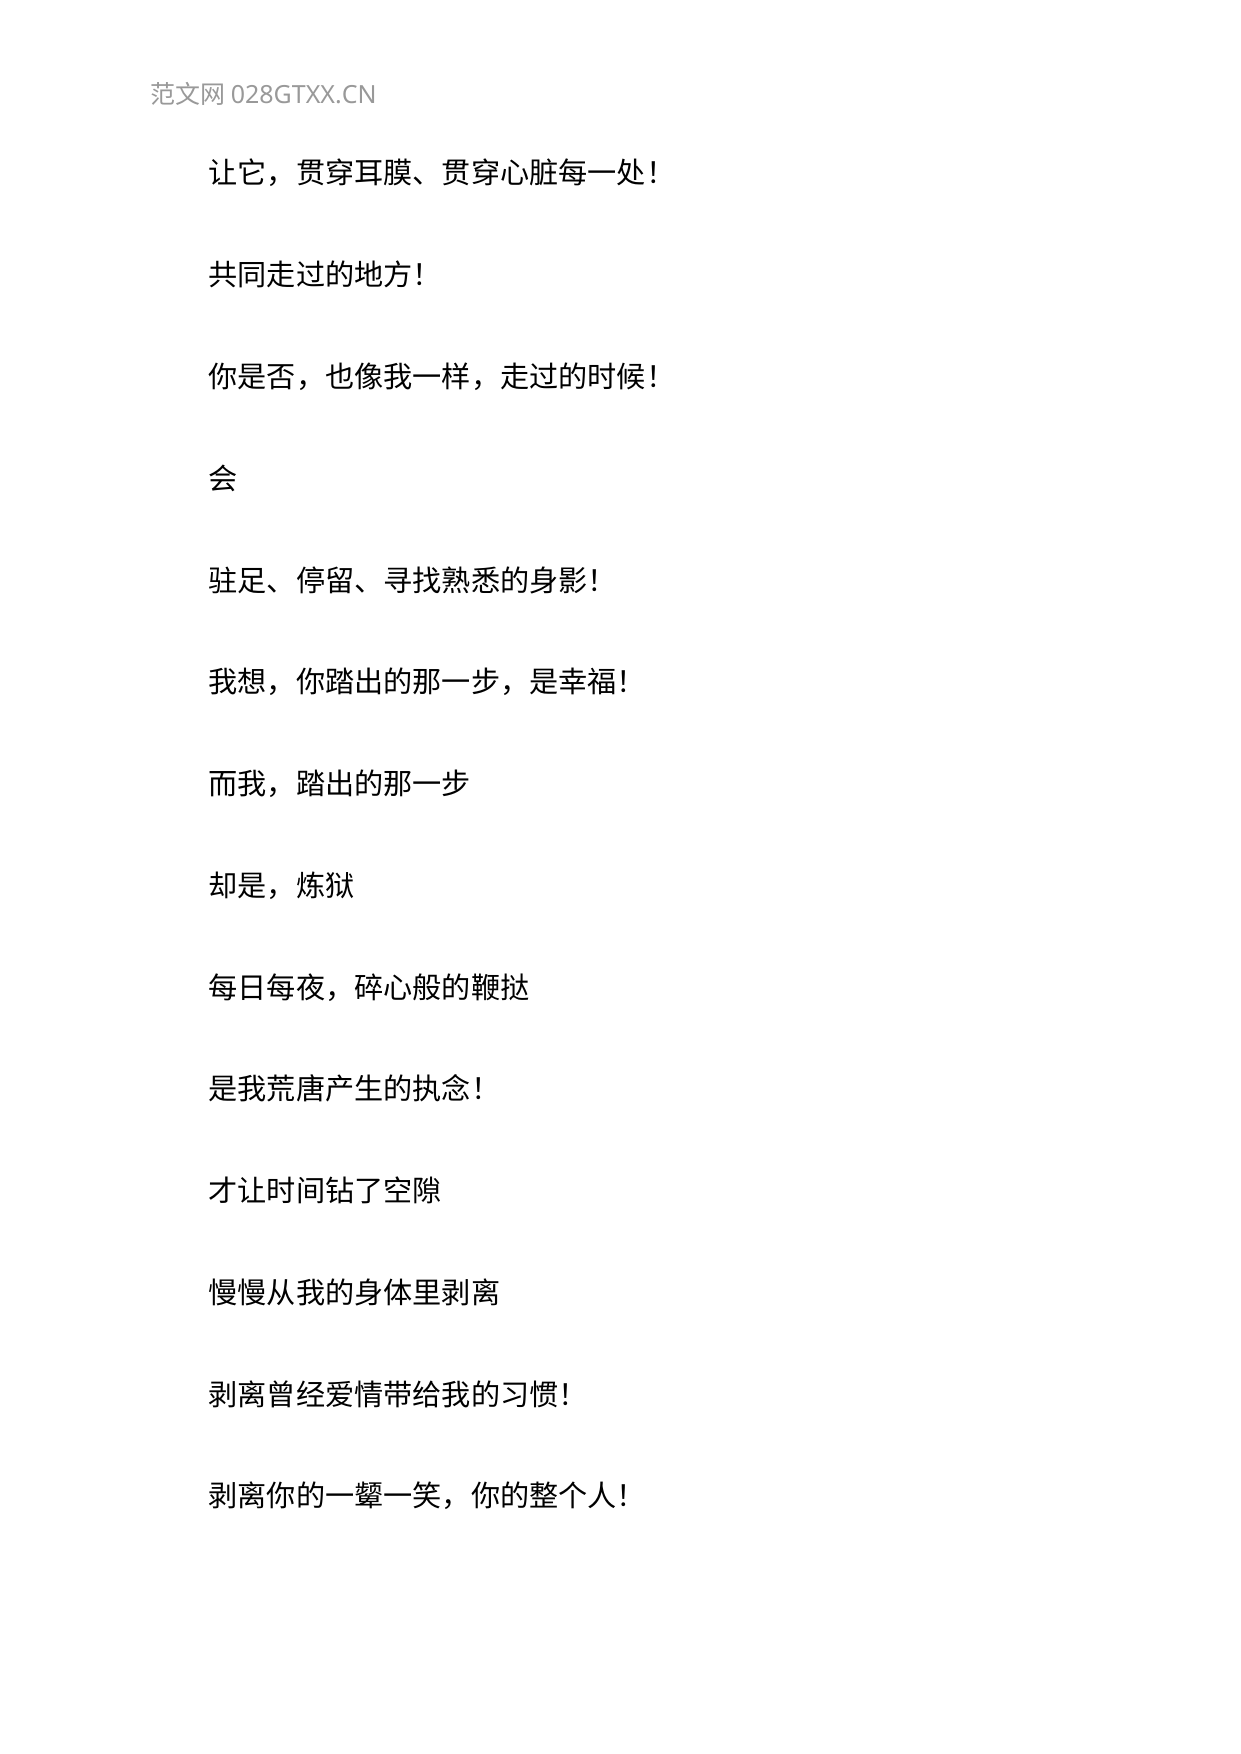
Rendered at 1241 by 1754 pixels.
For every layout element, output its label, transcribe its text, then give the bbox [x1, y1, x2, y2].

text 却是，炼狱 [150, 862, 1090, 905]
text 你是否，也像我一样，走过的时候！ [150, 353, 1090, 396]
text 才让时间钻了空隙 [150, 1168, 1090, 1210]
text 共同走过的地方！ [150, 252, 1090, 294]
text 让它，贯穿耳膜、贯穿心脏每一处！ [150, 150, 1090, 192]
text 会 [150, 455, 1090, 498]
text 而我，踏出的那一步 [150, 761, 1090, 803]
text 剥离你的一颦一笑，你的整个人！ [150, 1473, 1090, 1515]
text 是我荒唐产生的执念！ [150, 1066, 1090, 1108]
text 我想，你踏出的那一步，是幸福！ [150, 659, 1090, 701]
text 每日每夜，碎心般的鞭挞 [150, 964, 1090, 1006]
text 剥离曾经爱情带给我的习惯！ [150, 1371, 1090, 1413]
text 驻足、停留、寻找熟悉的身影！ [150, 557, 1090, 599]
text 慢慢从我的身体里剥离 [150, 1269, 1090, 1312]
